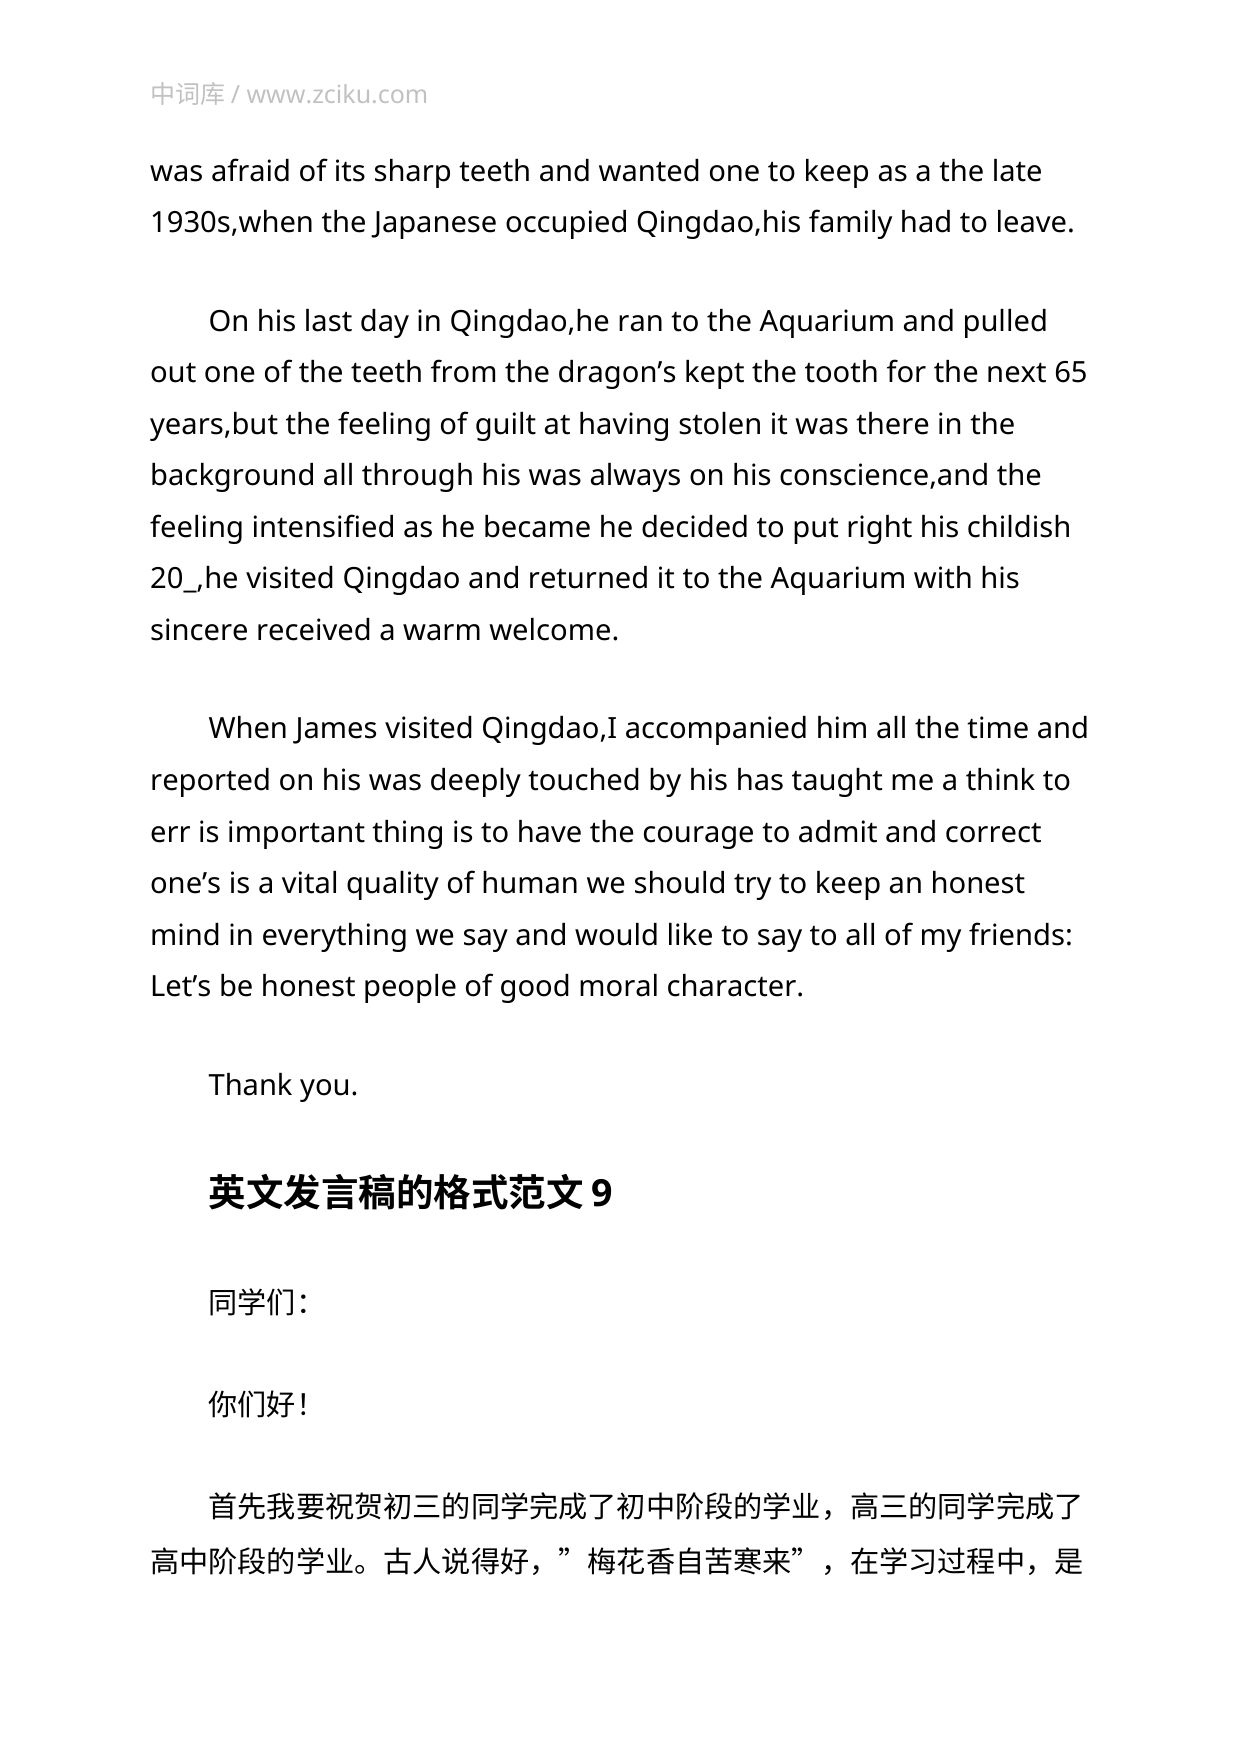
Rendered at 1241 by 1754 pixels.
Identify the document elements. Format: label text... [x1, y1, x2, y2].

text 同学们： [150, 1280, 1090, 1322]
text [150, 1484, 1090, 1581]
text Thank you. [150, 1064, 1090, 1104]
text 英文发言稿的格式范文9 [150, 1162, 1090, 1217]
text 你们好！ [150, 1382, 1090, 1424]
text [150, 150, 1090, 241]
text On his last day in Qingdao,he ran to the Aquarium and pulled out one of the teeth from the dragon’s kept the tooth for the next 65 years,but the feeling of guilt at having stolen it was there in the background all through his was always on his conscience,and the feeling intensified as he became he decided to put right his childish 20_,he visited Qingdao and returned it to the Aquarium with his sincere received a warm welcome. [150, 300, 1090, 649]
text When James visited Qingdao,I accompanied him all the time and reported on his was deeply touched by his has taught me a think to err is important thing is to have the courage to admit and correct one’s is a vital quality of human we should try to keep an honest mind in everything we say and would like to say to all of my friends: Let’s be honest people of good moral character. [150, 708, 1090, 1005]
